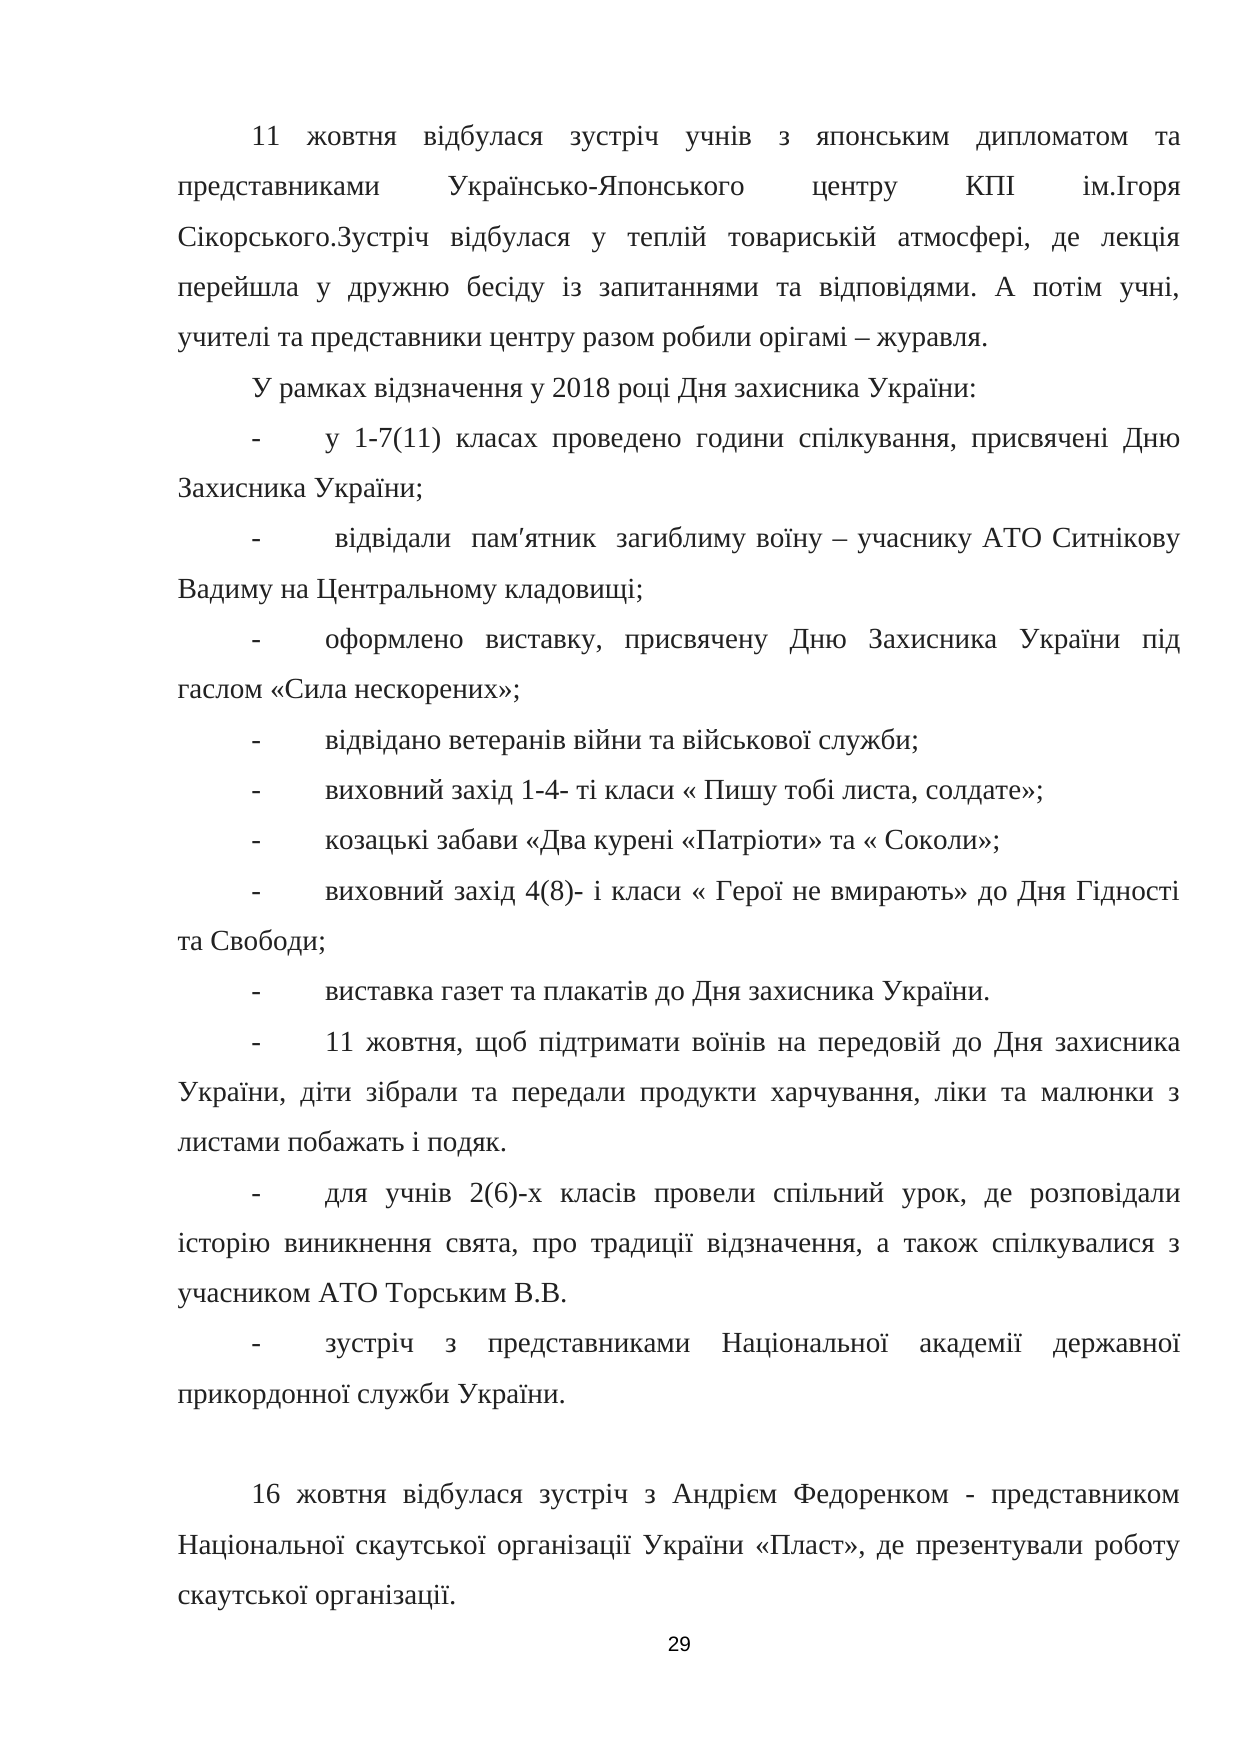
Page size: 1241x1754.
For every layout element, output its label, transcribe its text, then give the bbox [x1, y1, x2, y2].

text 11 жовтня відбулася зустріч учнів з японським дипломатом та представниками Українсько-Японського центру КПІ ім.Ігоря Сікорського.Зустріч відбулася у теплій товариській атмосфері, де лекція перейшла у дружню бесіду із запитаннями та відповідями. А потім учні, учителі та представники центру разом робили орігамі – журавля. [177, 118, 1181, 353]
text - для учнів 2(6)-х класів провели спільний урок, де розповідали історію виникнення свята, про традиції відзначення, а також спілкувалися з учасником АТО Торським В.В. [177, 1175, 1181, 1309]
text - відвідано ветеранів війни та військової служби; [177, 722, 1181, 755]
text - виховний захід 1-4- ті класи « Пишу тобі листа, солдате»; [177, 772, 1181, 806]
text У рамках відзначення у 2018 році Дня захисника України: [177, 370, 1181, 403]
text - оформлено виставку, присвячену Дню Захисника України під гаслом «Сила нескорених»; [177, 621, 1181, 705]
text - виховний захід 4(8)- і класи « Герої не вмирають» до Дня Гідності та Свободи; [177, 873, 1181, 957]
text - козацькі забави «Два курені «Патріоти» та « Соколи»; [177, 822, 1181, 856]
text - виставка газет та плакатів до Дня захисника України. [177, 973, 1181, 1007]
text - зустріч з представниками Національної академії державної прикордонної служби України. [177, 1326, 1181, 1409]
text 16 жовтня відбулася зустріч з Андрієм Федоренком - представником Національної скаутської організації України «Пласт», де презентували роботу скаутської організації. [177, 1477, 1181, 1611]
text - 11 жовтня, щоб підтримати воїнів на передовій до Дня захисника України, діти зібрали та передали продукти харчування, ліки та малюнки з листами побажать і подяк. [177, 1024, 1181, 1158]
text - у 1-7(11) класах проведено години спілкування, присвячені Дню Захисника України; [177, 420, 1181, 504]
text - відвідали пам′ятник загиблиму воїну – учаснику АТО Ситнікову Вадиму на Центральному кладовищі; [177, 521, 1181, 604]
